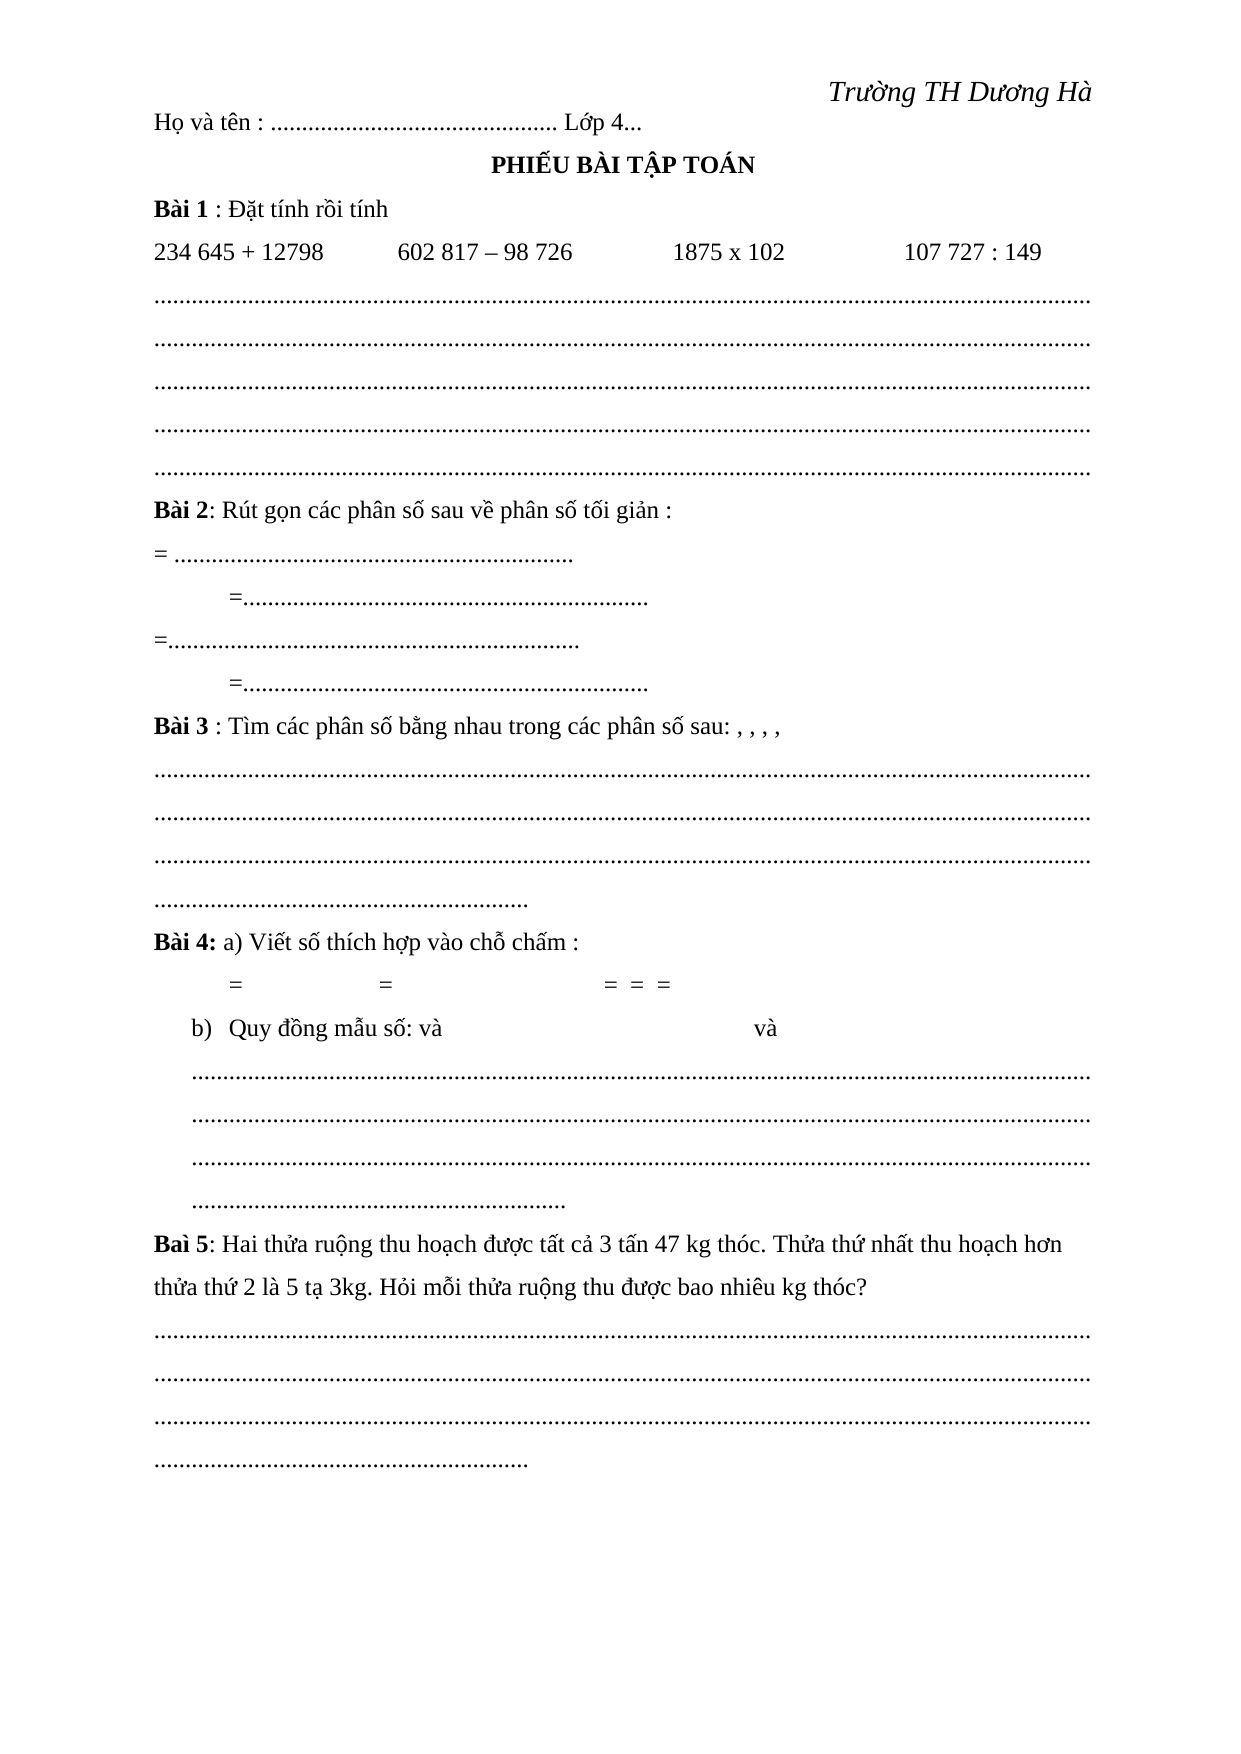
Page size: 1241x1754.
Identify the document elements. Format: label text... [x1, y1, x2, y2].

text = ................................................................ =................................................................. [153, 539, 1092, 611]
text 234 645 + 12798 602 817 – 98 726 1875 x 102 107 727 : 149 [153, 237, 1092, 266]
text ...................................................................................................................................................... [153, 452, 1092, 481]
text = = = = = [153, 970, 1092, 999]
text Bài 4: a) Viết số thích hợp vào chỗ chấm : [153, 927, 1092, 956]
text Họ và tên : .............................................. Lớp 4... [153, 107, 1092, 136]
text ............................................................................................................................................................................................................................................................................................................................................................................................................................................................................................................ [191, 1056, 1092, 1214]
text PHIẾU BÀI TẬP TOÁN [153, 151, 1092, 179]
list Quy đồng mẫu số: và và [191, 1013, 1092, 1042]
text .............................................................................................................................................................................................................................................................................................................................................................................................................................................................................................................................. [153, 1315, 1092, 1473]
text Bài 3 : Tìm các phân số bằng nhau trong các phân số sau: , , , , [153, 711, 1092, 740]
text .............................................................................................................................................................................................................................................................................................................................................................................................................................................................................................................................. [153, 754, 1092, 912]
text ........................................................................................................................................................................................................................................................................................................................................................................................................................................................................................................................................................................................................................ [153, 280, 1092, 438]
text Baì 5: Hai thửa ruộng thu hoạch được tất cả 3 tấn 47 kg thóc. Thửa thứ nhất thu hoạch hơn thửa thứ 2 là 5 tạ 3kg. Hỏi mỗi thửa ruộng thu được bao nhiêu kg thóc? [153, 1229, 1092, 1301]
text Bài 2: Rút gọn các phân số sau về phân số tối giản : [153, 496, 1092, 524]
text Bài 1 : Đặt tính rồi tính [153, 194, 1092, 222]
text =.................................................................. =................................................................. [153, 625, 1092, 697]
